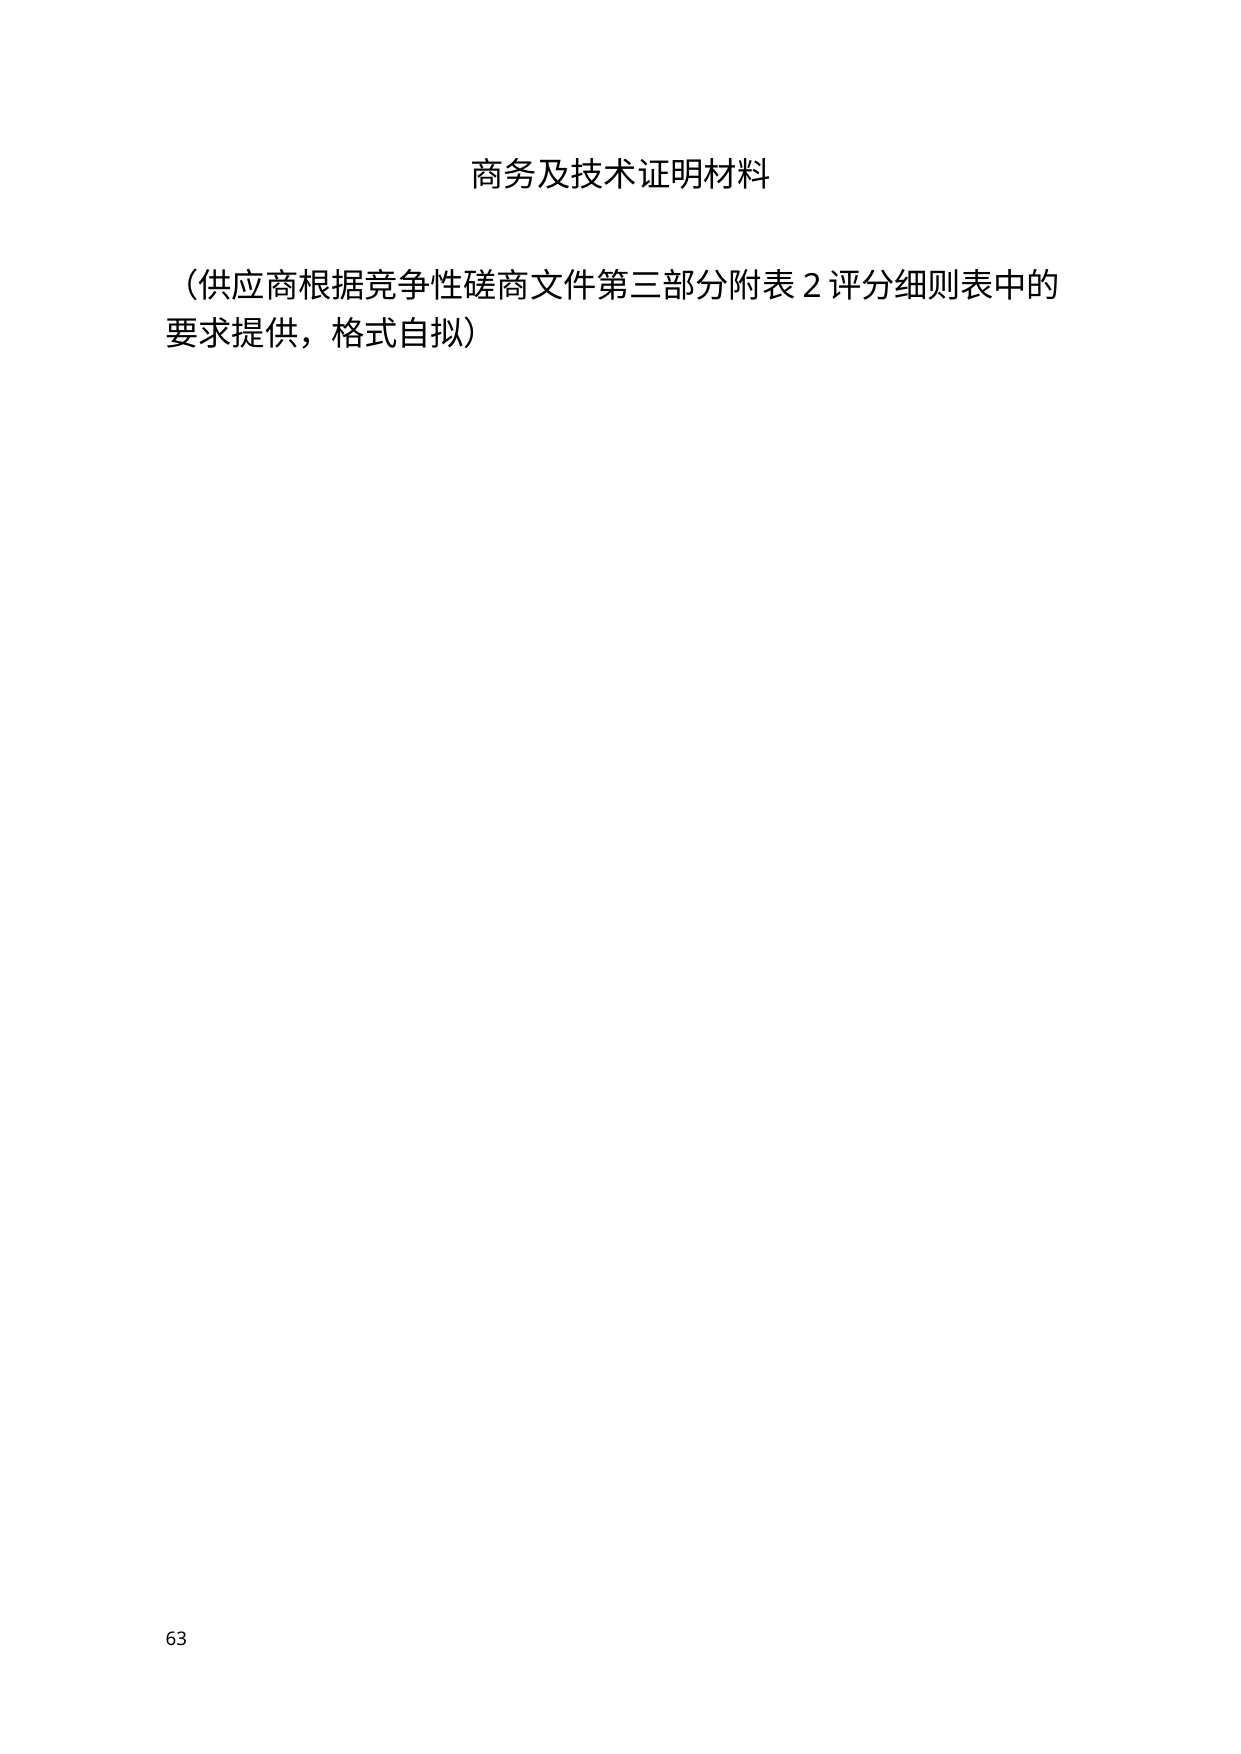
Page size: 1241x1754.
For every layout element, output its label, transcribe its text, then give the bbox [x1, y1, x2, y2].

text （供应商根据竞争性磋商文件第三部分附表 2评分细则表中的要求提供，格式自拟） [165, 259, 1075, 355]
text 商务及技术证明材料 [165, 148, 1075, 196]
